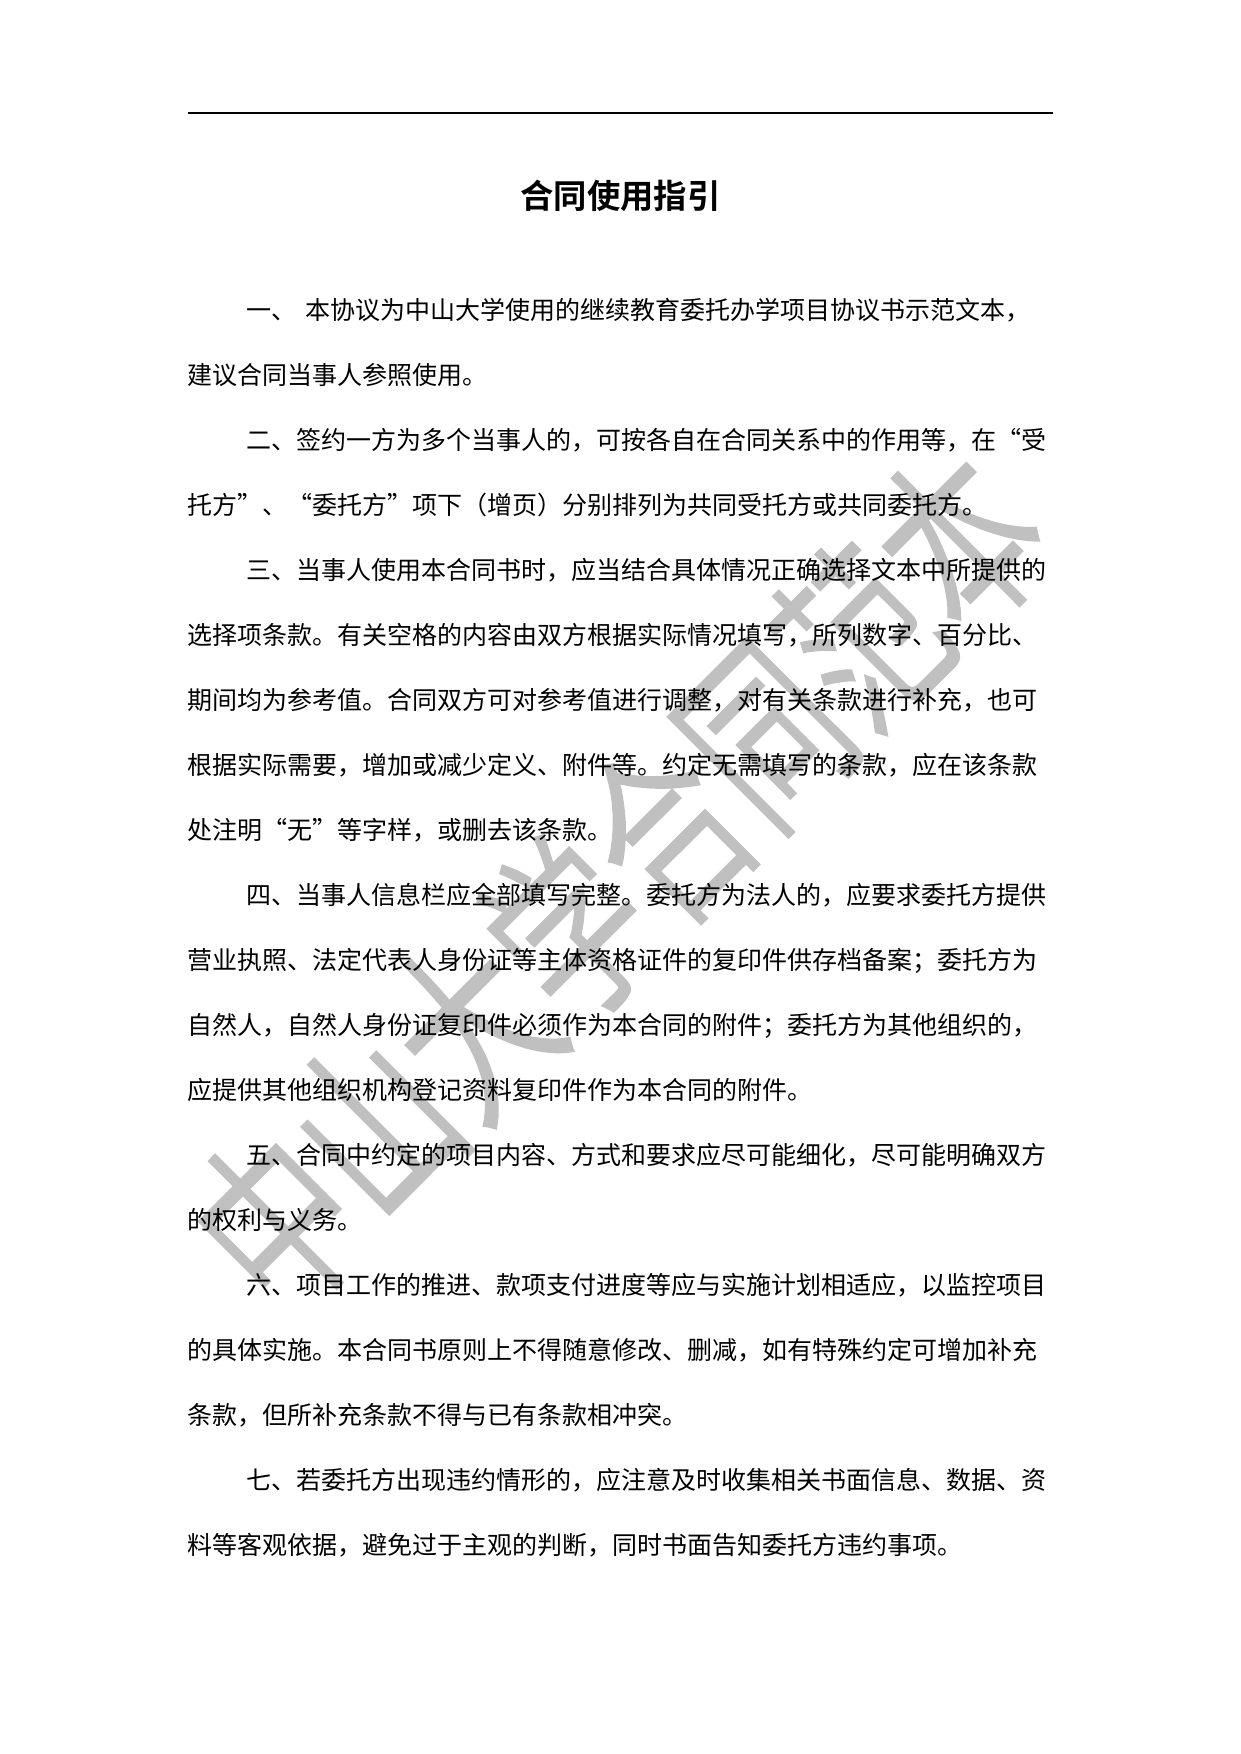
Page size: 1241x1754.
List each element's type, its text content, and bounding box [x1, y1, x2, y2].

list 项目工作的推进、款项支付进度等应与实施计划相适应，以监控项目的具体实施。本合同书原则上不得随意修改、删减，如有特殊约定可增加补充条款，但所补充条款不得与已有条款相冲突。 [187, 1251, 1053, 1446]
list 签约一方为多个当事人的，可按各自在合同关系中的作用等，在“受托方”、“委托方”项下（增页）分别排列为共同受托方或共同委托方。 [187, 406, 1053, 536]
list 本协议为中山大学使用的继续教育委托办学项目协议书示范文本，建议合同当事人参照使用。 [187, 276, 1053, 406]
list 当事人使用本合同书时，应当结合具体情况正确选择文本中所提供的选择项条款。有关空格的内容由双方根据实际情况填写，所列数字、百分比、期间均为参考值。合同双方可对参考值进行调整，对有关条款进行补充，也可根据实际需要，增加或减少定义、附件等。约定无需填写的条款，应在该条款处注明“无”等字样，或删去该条款。 [187, 536, 1053, 861]
list 当事人信息栏应全部填写完整。委托方为法人的，应要求委托方提供营业执照、法定代表人身份证等主体资格证件的复印件供存档备案；委托方为自然人，自然人身份证复印件必须作为本合同的附件；委托方为其他组织的，应提供其他组织机构登记资料复印件作为本合同的附件。 [187, 861, 1053, 1121]
list 若委托方出现违约情形的，应注意及时收集相关书面信息、数据、资料等客观依据，避免过于主观的判断，同时书面告知委托方违约事项。 [187, 1446, 1053, 1576]
text 合同使用指引 [187, 162, 1053, 227]
list 合同中约定的项目内容、方式和要求应尽可能细化，尽可能明确双方的权利与义务。 [187, 1121, 1053, 1251]
